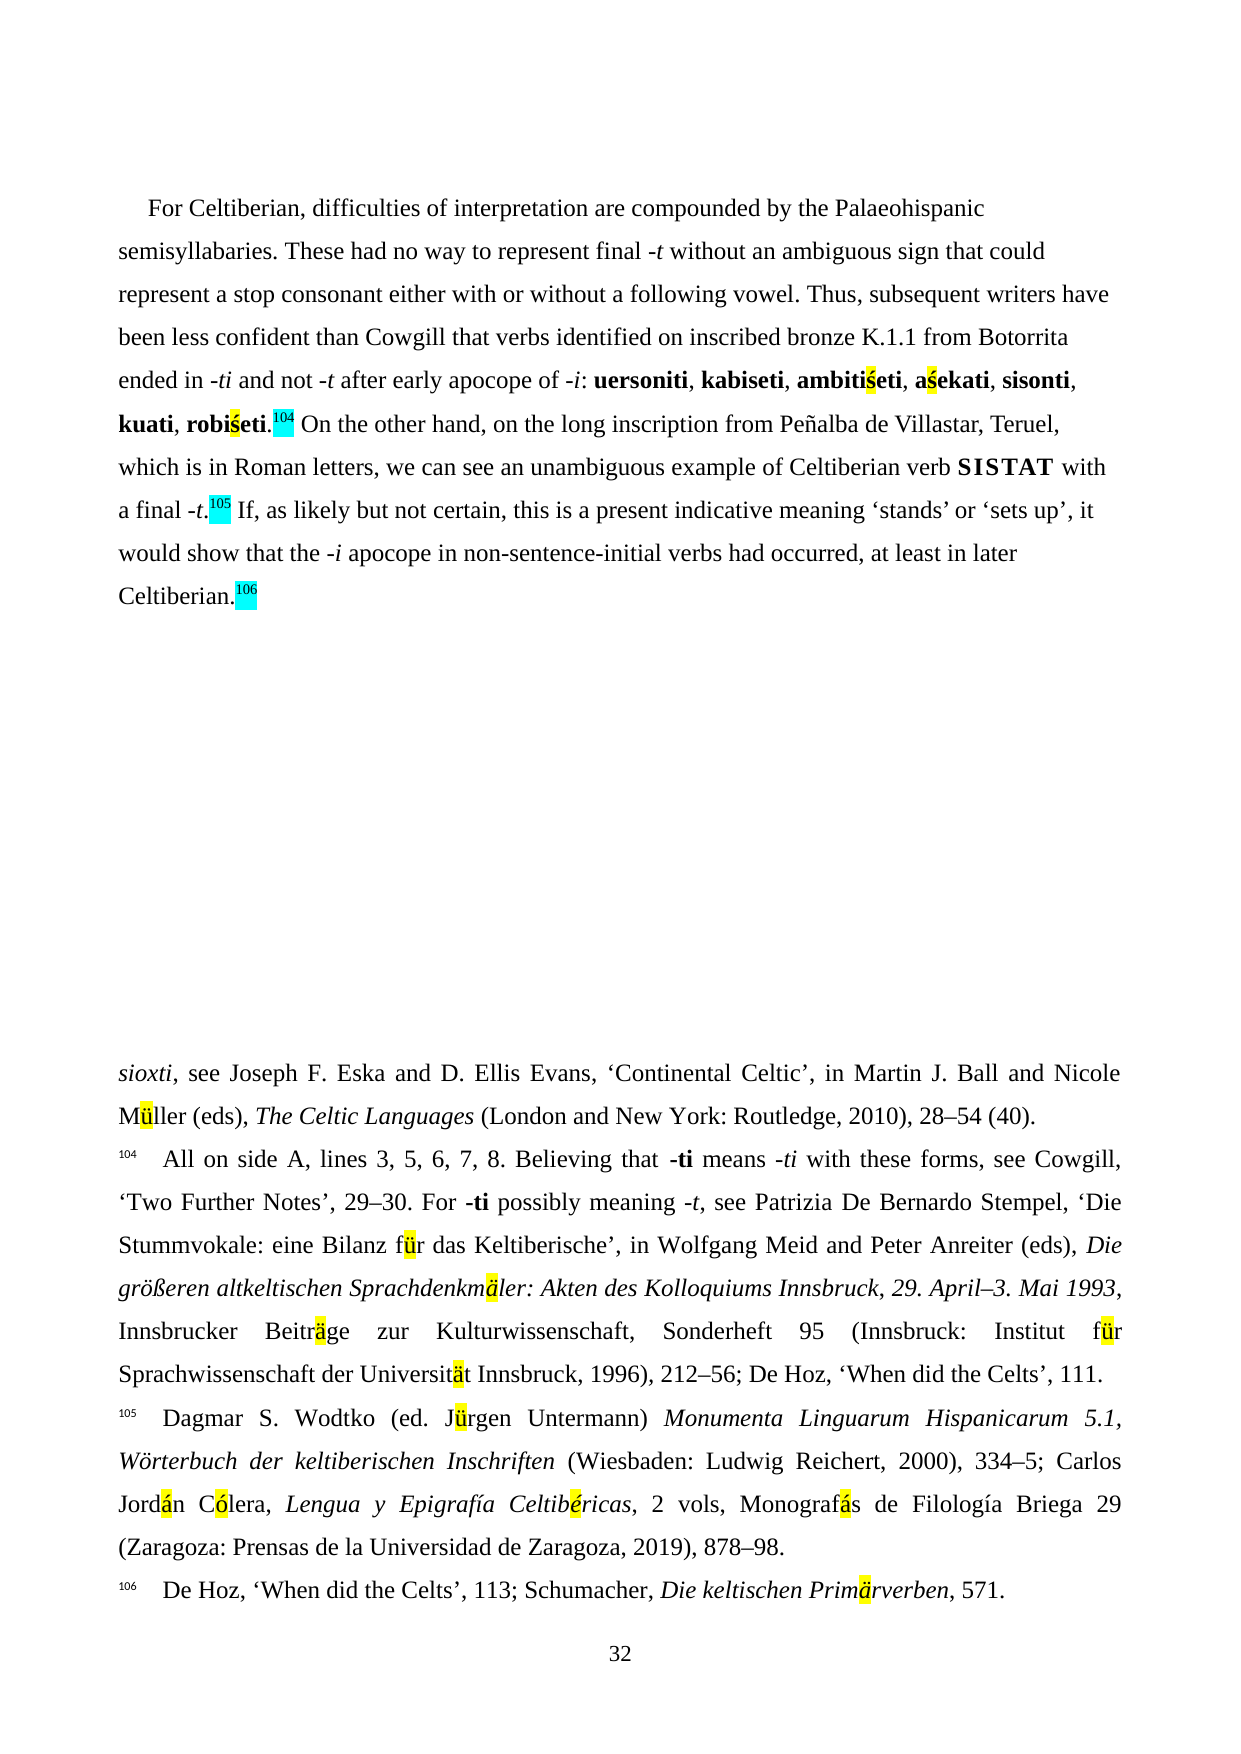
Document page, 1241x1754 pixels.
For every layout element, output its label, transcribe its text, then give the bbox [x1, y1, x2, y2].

text For Celtiberian, difficulties of interpretation are compounded by the Palaeohispanic semisyllabaries. These had no way to represent final -t without an ambiguous sign that could represent a stop consonant either with or without a following vowel. Thus, subsequent writers have been less confident than Cowgill that verbs identified on inscribed bronze K.1.1 from Botorrita ended in -ti and not -t after early apocope of -i: uersoniti, kabiseti, ambitiśeti, aśekati, sisonti, kuati, robiśeti. On the other hand, on the long inscription from Peñalba de Villastar, Teruel, which is in Roman letters, we can see an unambiguous example of Celtiberian verb SISTAT with a final -t. If, as likely but not certain, this is a present indicative meaning ‘stands’ or ‘sets up’, it would show that the -i apocope in non-sentence-initial verbs had occurred, at least in later Celtiberian. [118, 193, 1122, 610]
